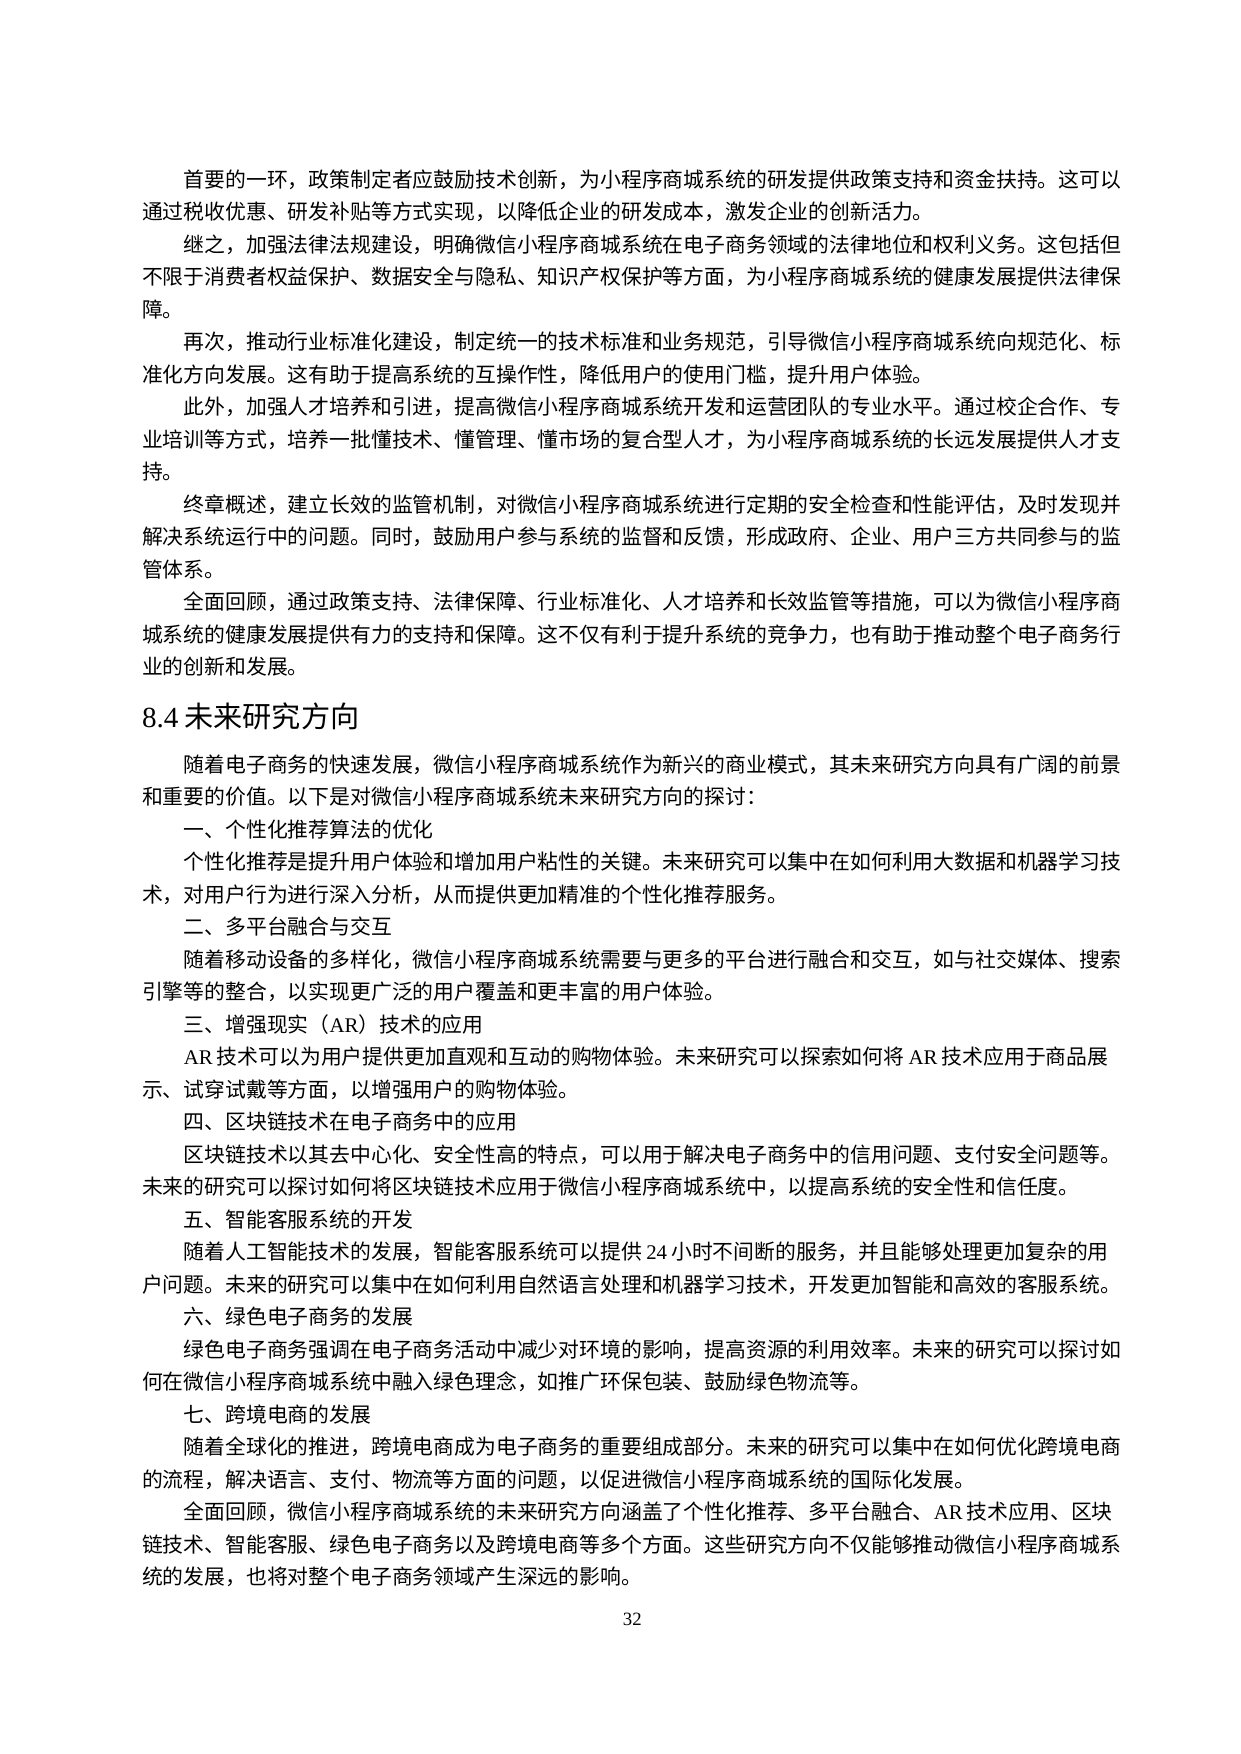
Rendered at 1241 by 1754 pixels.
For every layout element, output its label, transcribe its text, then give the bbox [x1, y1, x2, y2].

text 继之，加强法律法规建设，明确微信小程序商城系统在电子商务领域的法律地位和权利义务。这包括但不限于消费者权益保护、数据安全与隐私、知识产权保护等方面，为小程序商城系统的健康发展提供法律保障。 [142, 227, 1122, 324]
text 再次，推动行业标准化建设，制定统一的技术标准和业务规范，引导微信小程序商城系统向规范化、标准化方向发展。这有助于提高系统的互操作性，降低用户的使用门槛，提升用户体验。 [142, 324, 1122, 389]
text 区块链技术以其去中心化、安全性高的特点，可以用于解决电子商务中的信用问题、支付安全问题等。未来的研究可以探讨如何将区块链技术应用于微信小程序商城系统中，以提高系统的安全性和信任度。 [142, 1137, 1122, 1202]
text 七、跨境电商的发展 [142, 1397, 1122, 1429]
text 终章概述，建立长效的监管机制，对微信小程序商城系统进行定期的安全检查和性能评估，及时发现并解决系统运行中的问题。同时，鼓励用户参与系统的监督和反馈，形成政府、企业、用户三方共同参与的监管体系。 [142, 487, 1122, 584]
text 全面回顾，微信小程序商城系统的未来研究方向涵盖了个性化推荐、多平台融合、AR技术应用、区块链技术、智能客服、绿色电子商务以及跨境电商等多个方面。这些研究方向不仅能够推动微信小程序商城系统的发展，也将对整个电子商务领域产生深远的影响。 [142, 1494, 1122, 1592]
text 随着电子商务的快速发展，微信小程序商城系统作为新兴的商业模式，其未来研究方向具有广阔的前景和重要的价值。以下是对微信小程序商城系统未来研究方向的探讨： [142, 747, 1122, 812]
text 个性化推荐是提升用户体验和增加用户粘性的关键。未来研究可以集中在如何利用大数据和机器学习技术，对用户行为进行深入分析，从而提供更加精准的个性化推荐服务。 [142, 844, 1122, 909]
text 五、智能客服系统的开发 [142, 1202, 1122, 1234]
text 四、区块链技术在电子商务中的应用 [142, 1104, 1122, 1137]
text 此外，加强人才培养和引进，提高微信小程序商城系统开发和运营团队的专业水平。通过校企合作、专业培训等方式，培养一批懂技术、懂管理、懂市场的复合型人才，为小程序商城系统的长远发展提供人才支持。 [142, 389, 1122, 487]
text AR技术可以为用户提供更加直观和互动的购物体验。未来研究可以探索如何将AR技术应用于商品展示、试穿试戴等方面，以增强用户的购物体验。 [142, 1039, 1122, 1104]
text 首要的一环，政策制定者应鼓励技术创新，为小程序商城系统的研发提供政策支持和资金扶持。这可以通过税收优惠、研发补贴等方式实现，以降低企业的研发成本，激发企业的创新活力。 [142, 162, 1122, 227]
subtitle 8.4未来研究方向 [142, 682, 1122, 747]
text 六、绿色电子商务的发展 [142, 1299, 1122, 1332]
text 随着全球化的推进，跨境电商成为电子商务的重要组成部分。未来的研究可以集中在如何优化跨境电商的流程，解决语言、支付、物流等方面的问题，以促进微信小程序商城系统的国际化发展。 [142, 1429, 1122, 1494]
text 三、增强现实（AR）技术的应用 [142, 1007, 1122, 1039]
text 全面回顾，通过政策支持、法律保障、行业标准化、人才培养和长效监管等措施，可以为微信小程序商城系统的健康发展提供有力的支持和保障。这不仅有利于提升系统的竞争力，也有助于推动整个电子商务行业的创新和发展。 [142, 584, 1122, 682]
text 随着移动设备的多样化，微信小程序商城系统需要与更多的平台进行融合和交互，如与社交媒体、搜索引擎等的整合，以实现更广泛的用户覆盖和更丰富的用户体验。 [142, 942, 1122, 1007]
text 一、个性化推荐算法的优化 [142, 812, 1122, 844]
text 随着人工智能技术的发展，智能客服系统可以提供24小时不间断的服务，并且能够处理更加复杂的用户问题。未来的研究可以集中在如何利用自然语言处理和机器学习技术，开发更加智能和高效的客服系统。 [142, 1234, 1122, 1299]
text 二、多平台融合与交互 [142, 909, 1122, 942]
text 绿色电子商务强调在电子商务活动中减少对环境的影响，提高资源的利用效率。未来的研究可以探讨如何在微信小程序商城系统中融入绿色理念，如推广环保包装、鼓励绿色物流等。 [142, 1332, 1122, 1397]
